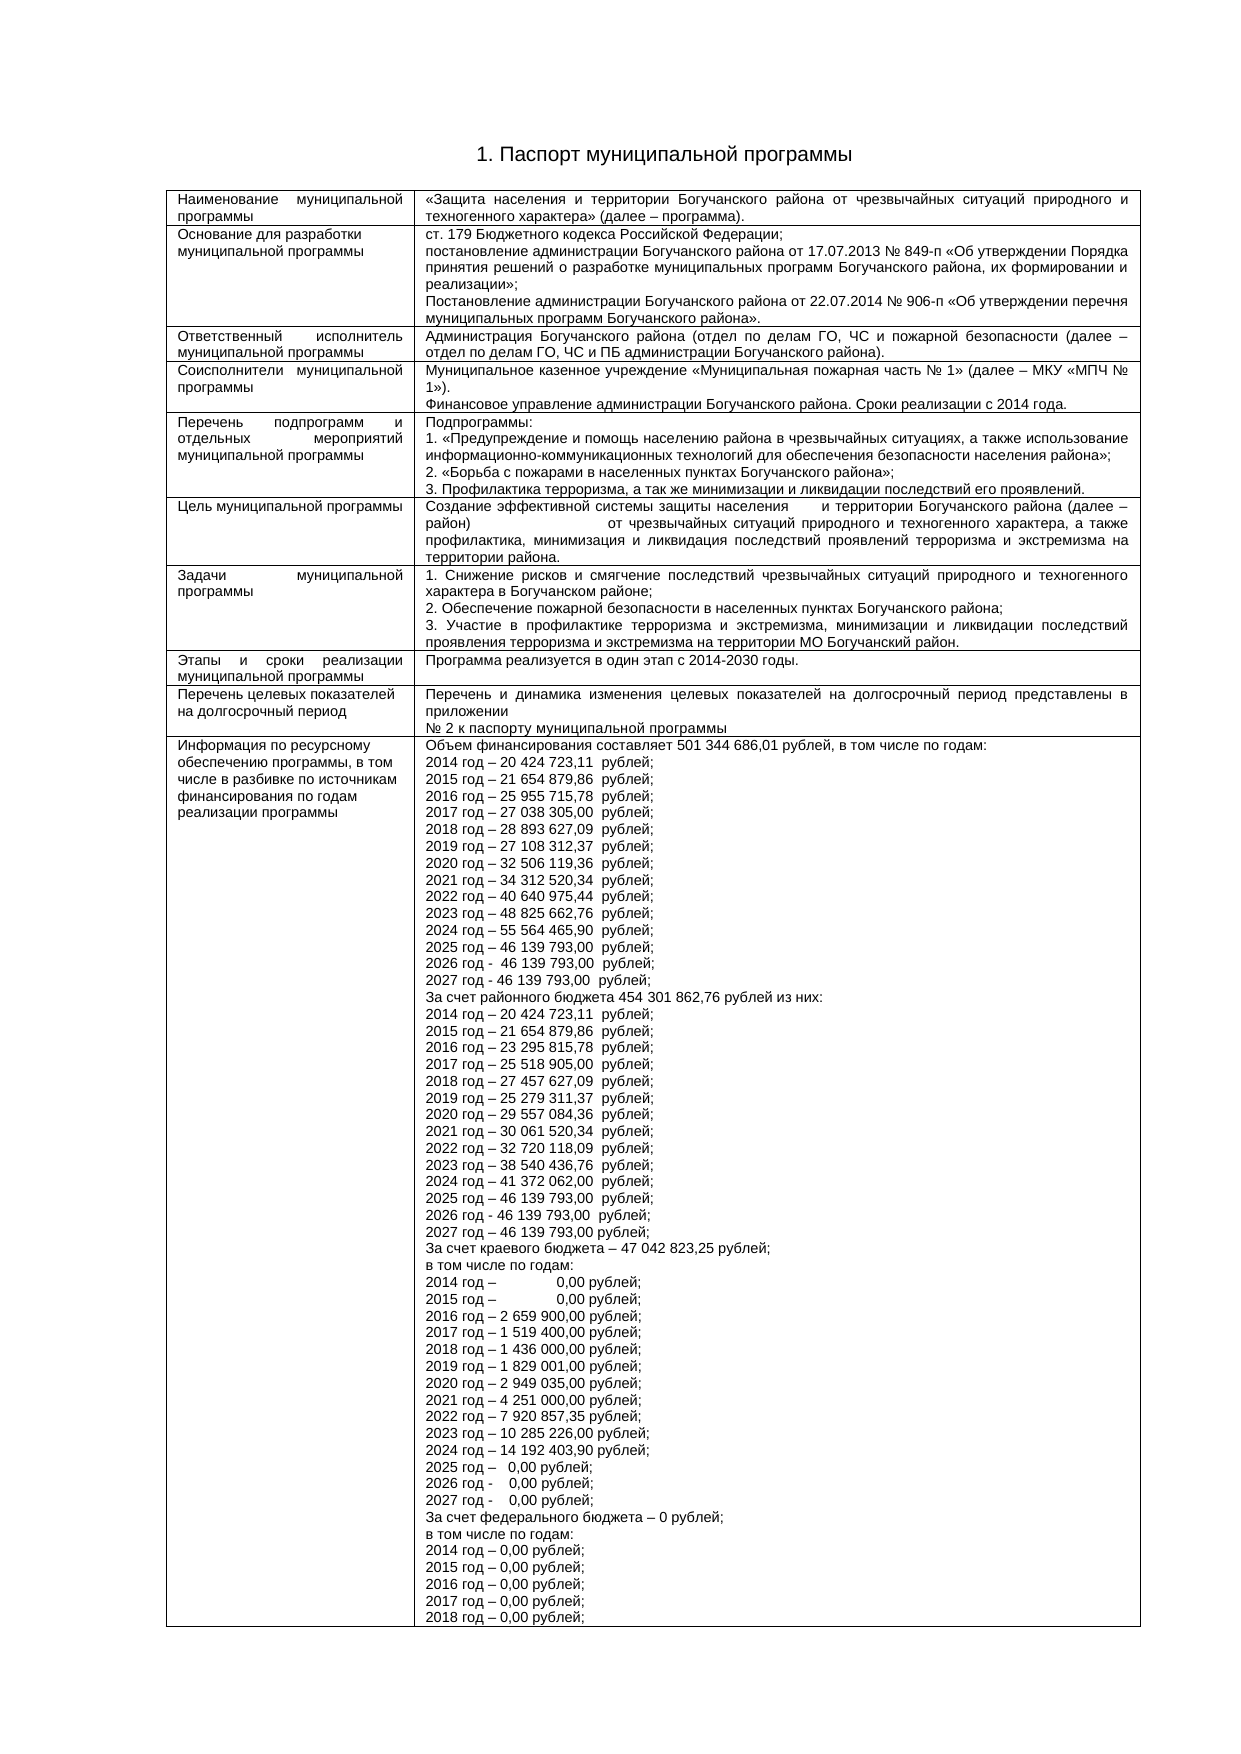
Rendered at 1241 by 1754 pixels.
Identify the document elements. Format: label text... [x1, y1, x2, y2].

table_cell Администрация Богучанского района (отдел по делам ГО, ЧС и пожарной безопасности (далее – отдел по делам ГО, ЧС и ПБ администрации Богучанского района). [415, 327, 1140, 361]
table_header Наименование муниципальной программы [167, 191, 414, 224]
table_cell Цель муниципальной программы [167, 498, 414, 565]
table_cell Ответственный исполнитель муниципальной программы [167, 327, 414, 361]
table_cell Основание для разработки муниципальной программы [167, 226, 414, 326]
table_cell Перечень целевых показателей на долгосрочный период [167, 686, 414, 736]
table_cell 1. Снижение рисков и смягчение последствий чрезвычайных ситуаций природного и техногенного характера в Богучанском районе; 2. Обеспечение пожарной безопасности в населенных пунктах Богучанского района; 3. Участие в профилактике терроризма и экстремизма, минимизации и ликвидации последствий проявления терроризма и экстремизма на территории МО Богучанский район. [415, 566, 1140, 650]
table_cell Этапы и сроки реализации муниципальной программы [167, 651, 414, 685]
table_cell Подпрограммы: 1. «Предупреждение и помощь населению района в чрезвычайных ситуациях, а также использование информационно-коммуникационных технологий для обеспечения безопасности населения района»; 2. «Борьба с пожарами в населенных пунктах Богучанского района»; 3. Профилактика терроризма, а так же минимизации и ликвидации последствий его проявлений. [415, 413, 1140, 497]
table_cell Муниципальное казенное учреждение «Муниципальная пожарная часть № 1» (далее – МКУ «МПЧ № 1»). Финансовое управление администрации Богучанского района. Сроки реализации с 2014 года. [415, 362, 1140, 412]
table_cell Перечень и динамика изменения целевых показателей на долгосрочный период представлены в приложении № 2 к паспорту муниципальной программы [415, 686, 1140, 736]
text 1. Паспорт муниципальной программы [177, 142, 1152, 166]
table_header «Защита населения и территории Богучанского района от чрезвычайных ситуаций природного и техногенного характера» (далее – программа). [415, 191, 1140, 224]
table_cell Задачи муниципальной программы [167, 566, 414, 650]
table_cell Программа реализуется в один этап с 2014-2030 годы. [415, 651, 1140, 685]
table_cell Создание эффективной системы защиты населения и территории Богучанского района (далее – район) от чрезвычайных ситуаций природного и техногенного характера, а также профилактика, минимизация и ликвидация последствий проявлений терроризма и экстремизма на территории района. [415, 498, 1140, 565]
table_cell Соисполнители муниципальной программы [167, 362, 414, 412]
table_cell Перечень подпрограмм и отдельных мероприятий муниципальной программы [167, 413, 414, 497]
table_cell ст. 179 Бюджетного кодекса Российской Федерации; постановление администрации Богучанского района от 17.07.2013 № 849-п «Об утверждении Порядка принятия решений о разработке муниципальных программ Богучанского района, их формировании и реализации»; Постановление администрации Богучанского района от 22.07.2014 № 906-п «Об утверждении перечня муниципальных программ Богучанского района». [415, 226, 1140, 326]
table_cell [167, 737, 414, 1626]
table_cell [415, 737, 1140, 1626]
